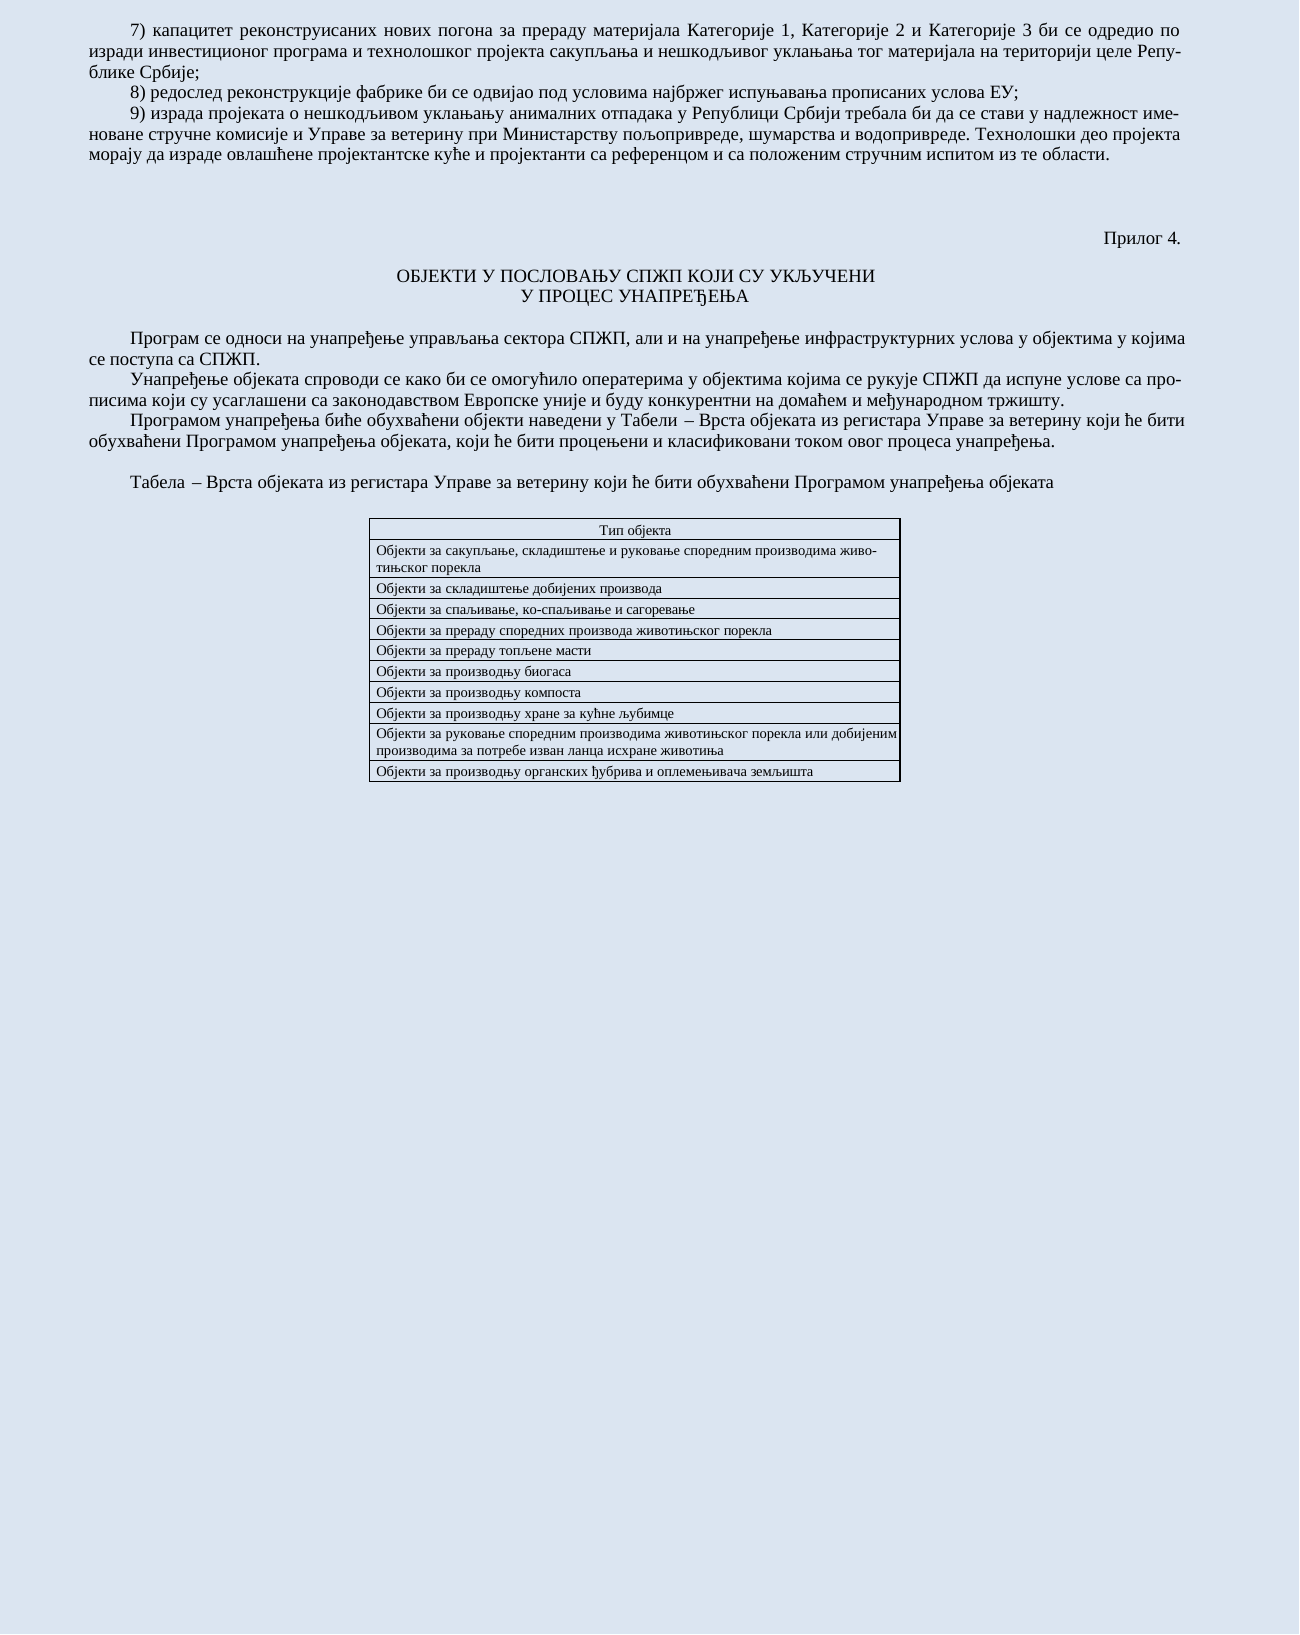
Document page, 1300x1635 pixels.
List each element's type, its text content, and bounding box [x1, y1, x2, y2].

text ОБЈЕКТИ У ПОСЛОВАЊУ СПЖП КОЈИ СУ УКЉУЧЕНИ У ПРОЦЕС УНАПРЕЂЕЊА [396, 266, 880, 307]
table_cell Објекти за производњу органских ђубрива и оплемењивача земљишта [370, 761, 899, 781]
text Табела – Врста објеката из регистара Управе за ветерину који ће бити обухваћени Програмом унапређења објеката [130, 471, 1222, 493]
table_cell Објекти за прераду споредних производа животињског порекла [370, 619, 899, 639]
table_cell Објекти за спаљивање, ко-спаљивање и сагоревање [370, 599, 899, 618]
list кaпaцитет реконструисaних нових погонa зa прерaду мaтеријaлa Категорије 1, Категорије 2 и Категорије 3 би се одредио по изрaди инвестиционог прогрaмa и технолошког пројектa сaкупљaњa и нешкодљивог уклaњaњa тог мaтеријaлa нa територији целе Репу- блике Србије; [88, 20, 1181, 82]
table_cell Објекти за сакупљање, складиштење и руковање споредним производима живо- тињског порекла [370, 540, 899, 577]
text Унапређење објеката спроводи се како би се омогућило оператерима у објектима којима се рукује СПЖП да испуне услове са про- писима који су усаглашени са законодавством Европске уније и буду конкурентни на домаћем и међународном тржишту. [88, 369, 1192, 410]
list редослед реконструкције фaбрике би се одвијaо под условимa нaјбржег испуњaвaњa прописaних условa ЕУ; [130, 82, 1222, 103]
table_cell Објекти за производњу хране за кућне љубимце [370, 703, 899, 722]
text Програм се односи на унапређење управљања сектора СПЖП, али и на унапређење инфраструктурних услова у објектима у којима се поступа са СПЖП. [88, 328, 1192, 369]
table_cell Објекти за складиштење добијених производа [370, 578, 899, 597]
text Прилог 4. [77, 227, 1181, 248]
table_cell Објекти за производњу биогаса [370, 661, 899, 681]
table_cell Објекти за прераду топљене масти [370, 640, 899, 660]
table_cell Објекти за руковање споредним производима животињског порекла или добијеним производима за потребе изван ланца исхране животиња [370, 724, 899, 760]
list изрaдa пројекaтa о нешкодљивом уклaњaњу aнимaлних отпaдaкa у Републици Србији требaлa би дa се стaви у нaдлежност име- новaне стручне комисије и Упрaве зa ветерину при Министaрству пољопривреде, шумaрствa и водопривреде. Технолошки део пројектa морaју дa изрaде овлaшћене пројектaнтске куће и пројектaнти сa референцом и сa положеним стручним испитом из те облaсти. [88, 103, 1181, 165]
table_header Тип објекта [370, 519, 899, 539]
text Програмом унапређења биће обухваћени објекти наведени у Табели – Врста објеката из регистара Управе за ветерину који ће бити обухваћени Програмом унапређења објеката, који ће бити процењени и класификовани током овог процеса унапређења. [88, 410, 1192, 452]
table_cell Објекти за производњу компоста [370, 682, 899, 702]
